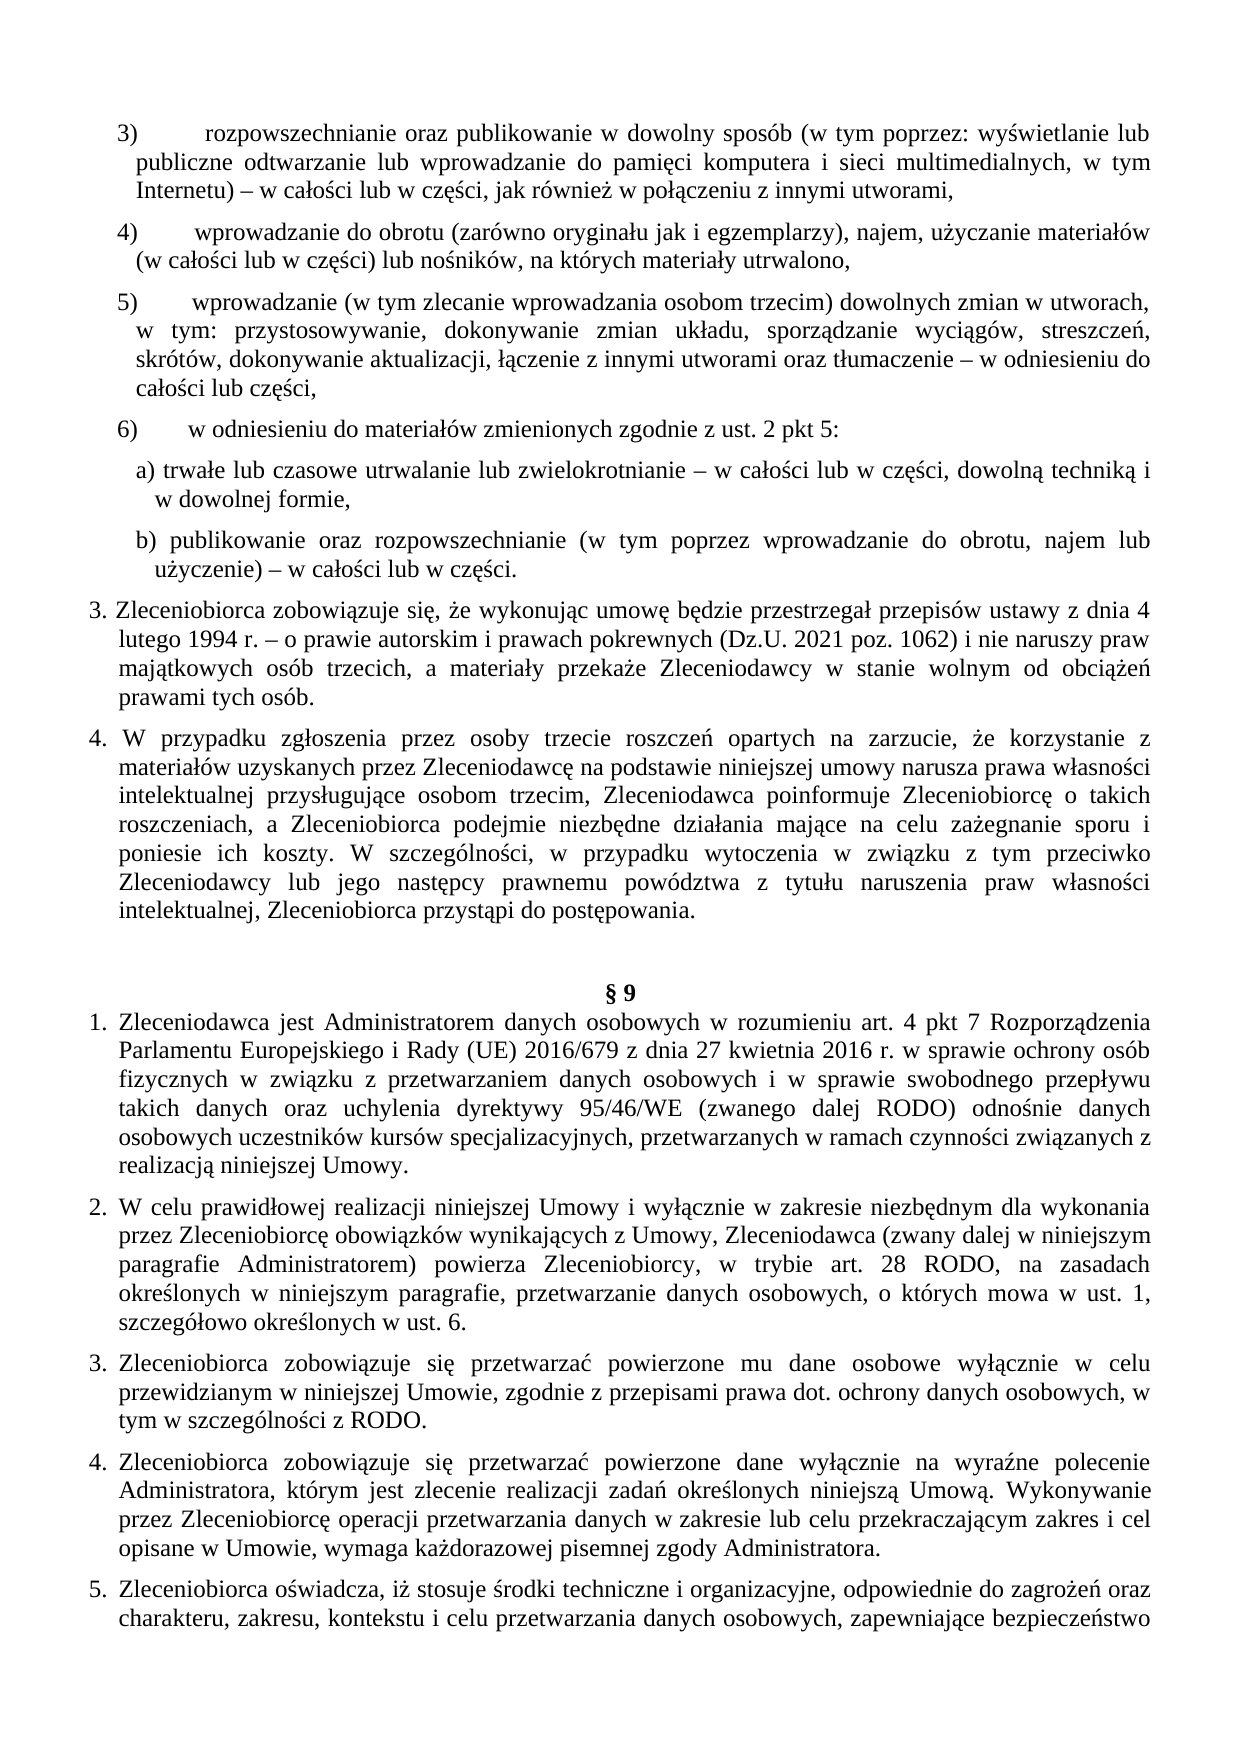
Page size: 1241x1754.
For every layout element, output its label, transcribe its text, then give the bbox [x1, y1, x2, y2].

text 5) wprowadzanie (w tym zlecanie wprowadzania osobom trzecim) dowolnych zmian w utworach, w tym: przystosowywanie, dokonywanie zmian układu, sporządzanie wyciągów, streszczeń, skrótów, dokonywanie aktualizacji, łączenie z innymi utworami oraz tłumaczenie – w odniesieniu do całości lub części, [117, 287, 1152, 402]
list Zleceniodawca jest Administratorem danych osobowych w rozumieniu art. 4 pkt 7 Rozporządzenia Parlamentu Europejskiego i Rady (UE) 2016/679 z dnia 27 kwietnia 2016 r. w sprawie ochrony osób fizycznych w związku z przetwarzaniem danych osobowych i w sprawie swobodnego przepływu takich danych oraz uchylenia dyrektywy 95/46/WE (zwanego dalej RODO) odnośnie danych osobowych uczestników kursów specjalizacyjnych, przetwarzanych w ramach czynności związanych z realizacją niniejszej Umowy. [89, 1007, 1152, 1179]
text 6) w odniesieniu do materiałów zmienionych zgodnie z ust. 2 pkt 5: [117, 414, 1152, 443]
text 4) wprowadzanie do obrotu (zarówno oryginału jak i egzemplarzy), najem, użyczanie materiałów (w całości lub w części) lub nośników, na których materiały utrwalono, [117, 217, 1152, 274]
text a) trwałe lub czasowe utrwalanie lub zwielokrotnianie – w całości lub w części, dowolną techniką i w dowolnej formie, [136, 456, 1152, 513]
list Zleceniobiorca zobowiązuje się przetwarzać powierzone mu dane osobowe wyłącznie w celu przewidzianym w niniejszej Umowie, zgodnie z przepisami prawa dot. ochrony danych osobowych, w tym w szczególności z RODO. [89, 1348, 1152, 1434]
list W celu prawidłowej realizacji niniejszej Umowy i wyłącznie w zakresie niezbędnym dla wykonania przez Zleceniobiorcę obowiązków wynikających z Umowy, Zleceniodawca (zwany dalej w niniejszym paragrafie Administratorem) powierza Zleceniobiorcy, w trybie art. 28 RODO, na zasadach określonych w niniejszym paragrafie, przetwarzanie danych osobowych, o których mowa w ust. 1, szczegółowo określonych w ust. 6. [89, 1192, 1152, 1336]
text 3) rozpowszechnianie oraz publikowanie w dowolny sposób (w tym poprzez: wyświetlanie lub publiczne odtwarzanie lub wprowadzanie do pamięci komputera i sieci multimedialnych, w tym Internetu) – w całości lub w części, jak również w połączeniu z innymi utworami, [117, 118, 1152, 204]
text b) publikowanie oraz rozpowszechnianie (w tym poprzez wprowadzanie do obrotu, najem lub użyczenie) – w całości lub w części. [136, 526, 1152, 583]
text 4. W przypadku zgłoszenia przez osoby trzecie roszczeń opartych na zarzucie, że korzystanie z materiałów uzyskanych przez Zleceniodawcę na podstawie niniejszej umowy narusza prawa własności intelektualnej przysługujące osobom trzecim, Zleceniodawca poinformuje Zleceniobiorcę o takich roszczeniach, a Zleceniobiorca podejmie niezbędne działania mające na celu zażegnanie sporu i poniesie ich koszty. W szczególności, w przypadku wytoczenia w związku z tym przeciwko Zleceniodawcy lub jego następcy prawnemu powództwa z tytułu naruszenia praw własności intelektualnej, Zleceniobiorca przystąpi do postępowania. [89, 723, 1152, 924]
text 3. Zleceniobiorca zobowiązuje się, że wykonując umowę będzie przestrzegał przepisów ustawy z dnia 4 lutego 1994 r. – o prawie autorskim i prawach pokrewnych (Dz.U. 2021 poz. 1062) i nie naruszy praw majątkowych osób trzecich, a materiały przekaże Zleceniodawcy w stanie wolnym od obciążeń prawami tych osób. [89, 596, 1152, 711]
list Zleceniobiorca zobowiązuje się przetwarzać powierzone dane wyłącznie na wyraźne polecenie Administratora, którym jest zlecenie realizacji zadań określonych niniejszą Umową. Wykonywanie przez Zleceniobiorcę operacji przetwarzania danych w zakresie lub celu przekraczającym zakres i cel opisane w Umowie, wymaga każdorazowej pisemnej zgody Administratora. [89, 1447, 1152, 1562]
text § 9 [89, 978, 1152, 1007]
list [89, 1574, 1152, 1632]
